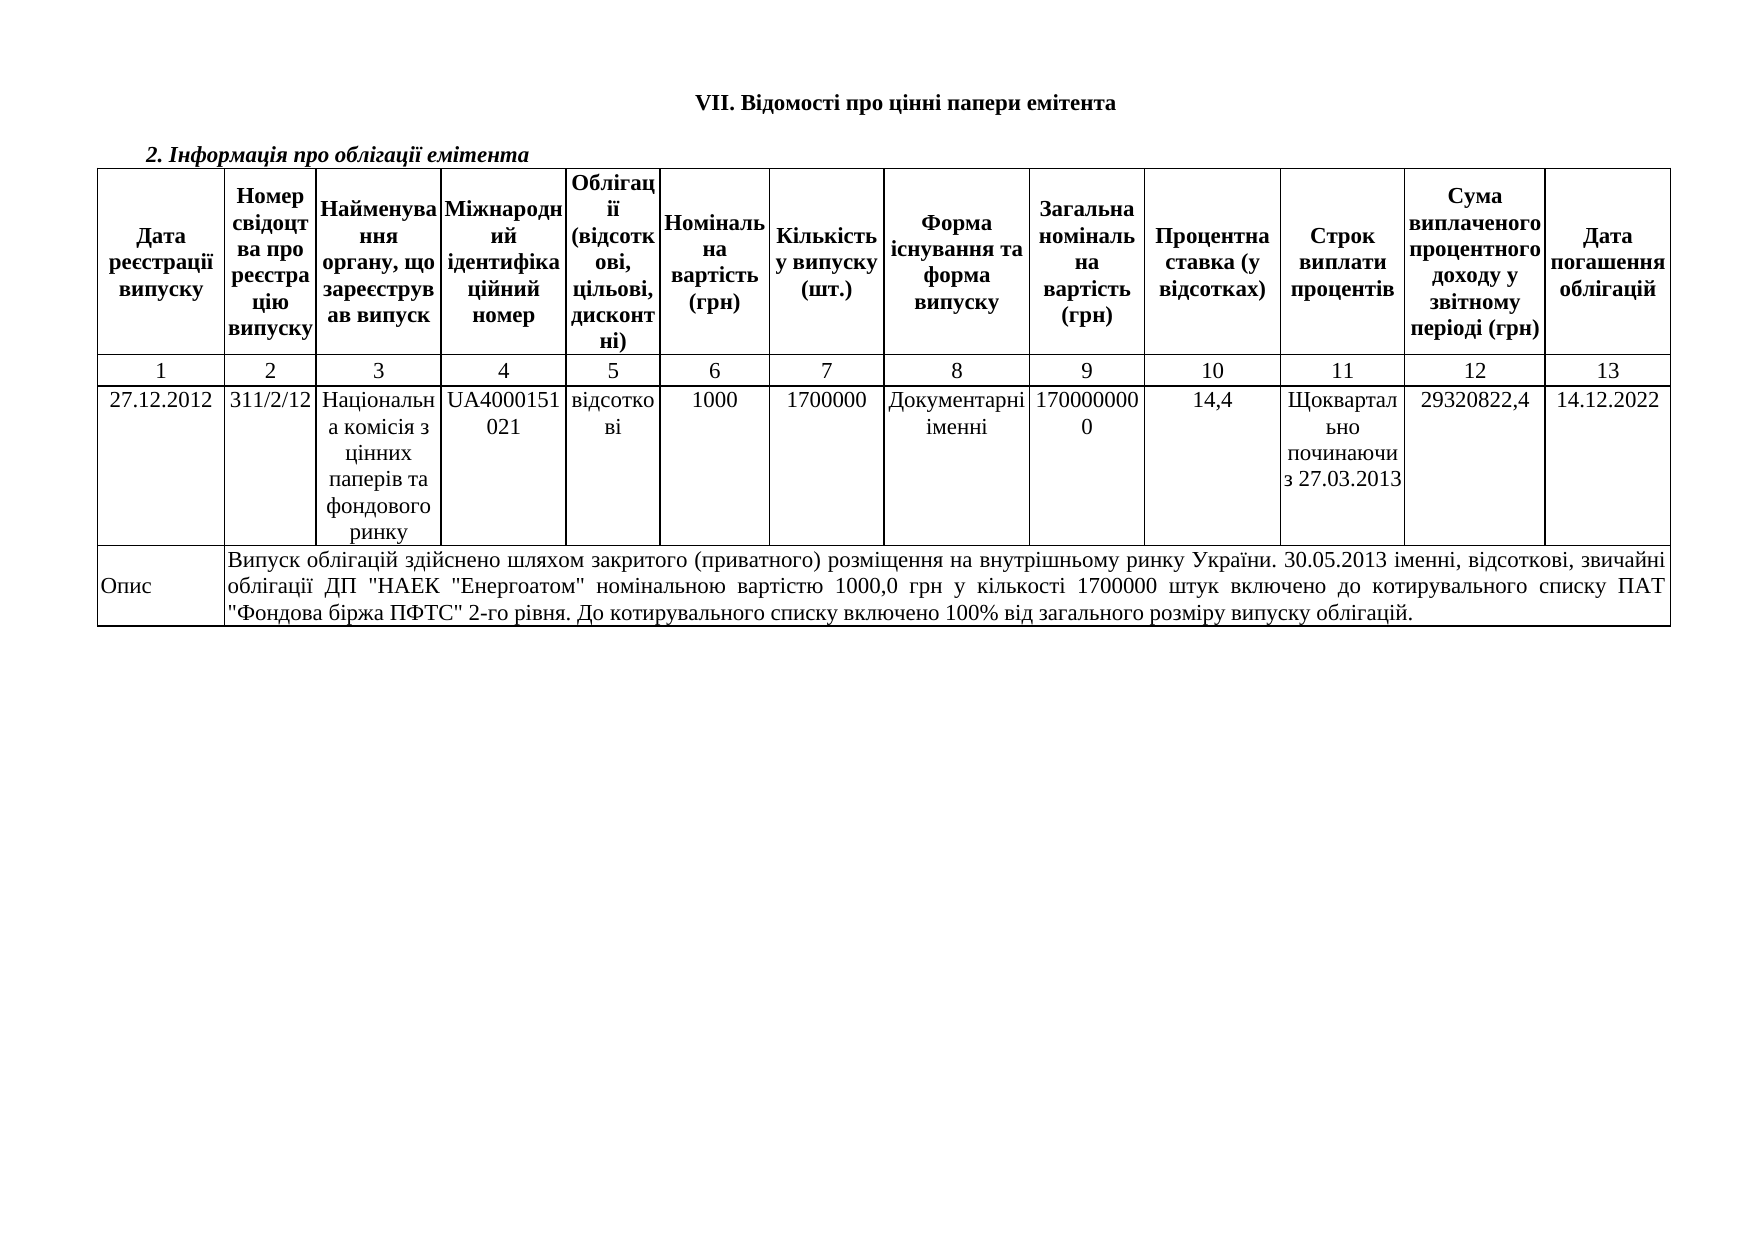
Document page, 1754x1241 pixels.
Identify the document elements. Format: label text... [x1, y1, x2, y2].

table_header Дата погашення облігацій [1546, 169, 1670, 354]
table_cell 9 [1030, 355, 1144, 385]
table_header Сума виплаченого процентного доходу у звітному періоді (грн) [1405, 169, 1544, 354]
table_header Дата реєстрації випуску [98, 169, 224, 354]
table_header Номер свідоцтва про реєстрацію випуску [225, 169, 315, 354]
table_cell відсоткові [567, 387, 659, 544]
table_cell 8 [885, 355, 1029, 385]
table_cell 1 [98, 355, 224, 385]
table_cell 14.12.2022 [1546, 387, 1670, 544]
table_header Найменування органу, що зареєстрував випуск [317, 169, 440, 354]
table_cell Випуск облiгацiй здiйснено шляхом закритого (приватного) розмiщення на внутрiшньому ринку України. 30.05.2013 iменнi, вiдсотковi, звичайнi облiгацiї ДП "НАЕК "Енергоатом" номiнальною вартiстю 1000,0 грн у кiлькостi 1700000 штук включено до котирувального списку ПАТ "Фондова бiржа ПФТС" 2-го рiвня. До котирувального списку включено 100% вiд загального розмiру випуску облiгацiй. [225, 546, 1670, 625]
table_cell 27.12.2012 [98, 387, 224, 544]
table_cell Опис [98, 546, 224, 625]
table_cell 6 [661, 355, 769, 385]
table_header Міжнародний ідентифікаційний номер [442, 169, 565, 354]
table_cell 13 [1546, 355, 1670, 385]
table_cell Щоквартально починаючи з 27.03.2013 [1281, 387, 1404, 544]
table_cell 1000 [661, 387, 769, 544]
table_cell 311/2/12 [225, 387, 315, 544]
table_cell 29320822,4 [1405, 387, 1544, 544]
table_cell 2 [225, 355, 315, 385]
text VІІ. Відомості про цінні папери емітента [146, 88, 1665, 115]
table_cell 1700000000 [1030, 387, 1144, 544]
table_cell 14,4 [1145, 387, 1280, 544]
table_header Строк виплати процентів [1281, 169, 1404, 354]
table_cell 3 [317, 355, 440, 385]
table_header Форма існування та форма випуску [885, 169, 1029, 354]
table_cell 1700000 [770, 387, 883, 544]
table_header Кількість у випуску (шт.) [770, 169, 883, 354]
table_cell 11 [1281, 355, 1404, 385]
table_cell 5 [567, 355, 659, 385]
table_cell Нацiональна комiсiя з цiнних паперiв та фондового ринку [317, 387, 440, 544]
table_header Процентна ставка (у відсотках) [1145, 169, 1280, 354]
table_header Загальна номінальна вартість (грн) [1030, 169, 1144, 354]
table_header Облігації (відсоткові, цільові, дисконтні) [567, 169, 659, 354]
table_cell UA4000151021 [442, 387, 565, 544]
text 2. Інформація про облігації емітента [146, 141, 1665, 168]
table_cell 7 [770, 355, 883, 385]
table_cell 12 [1405, 355, 1544, 385]
table_cell 10 [1145, 355, 1280, 385]
table_cell Документарні іменні [885, 387, 1029, 544]
table_header Номінальна вартість (грн) [661, 169, 769, 354]
table_cell 4 [442, 355, 565, 385]
